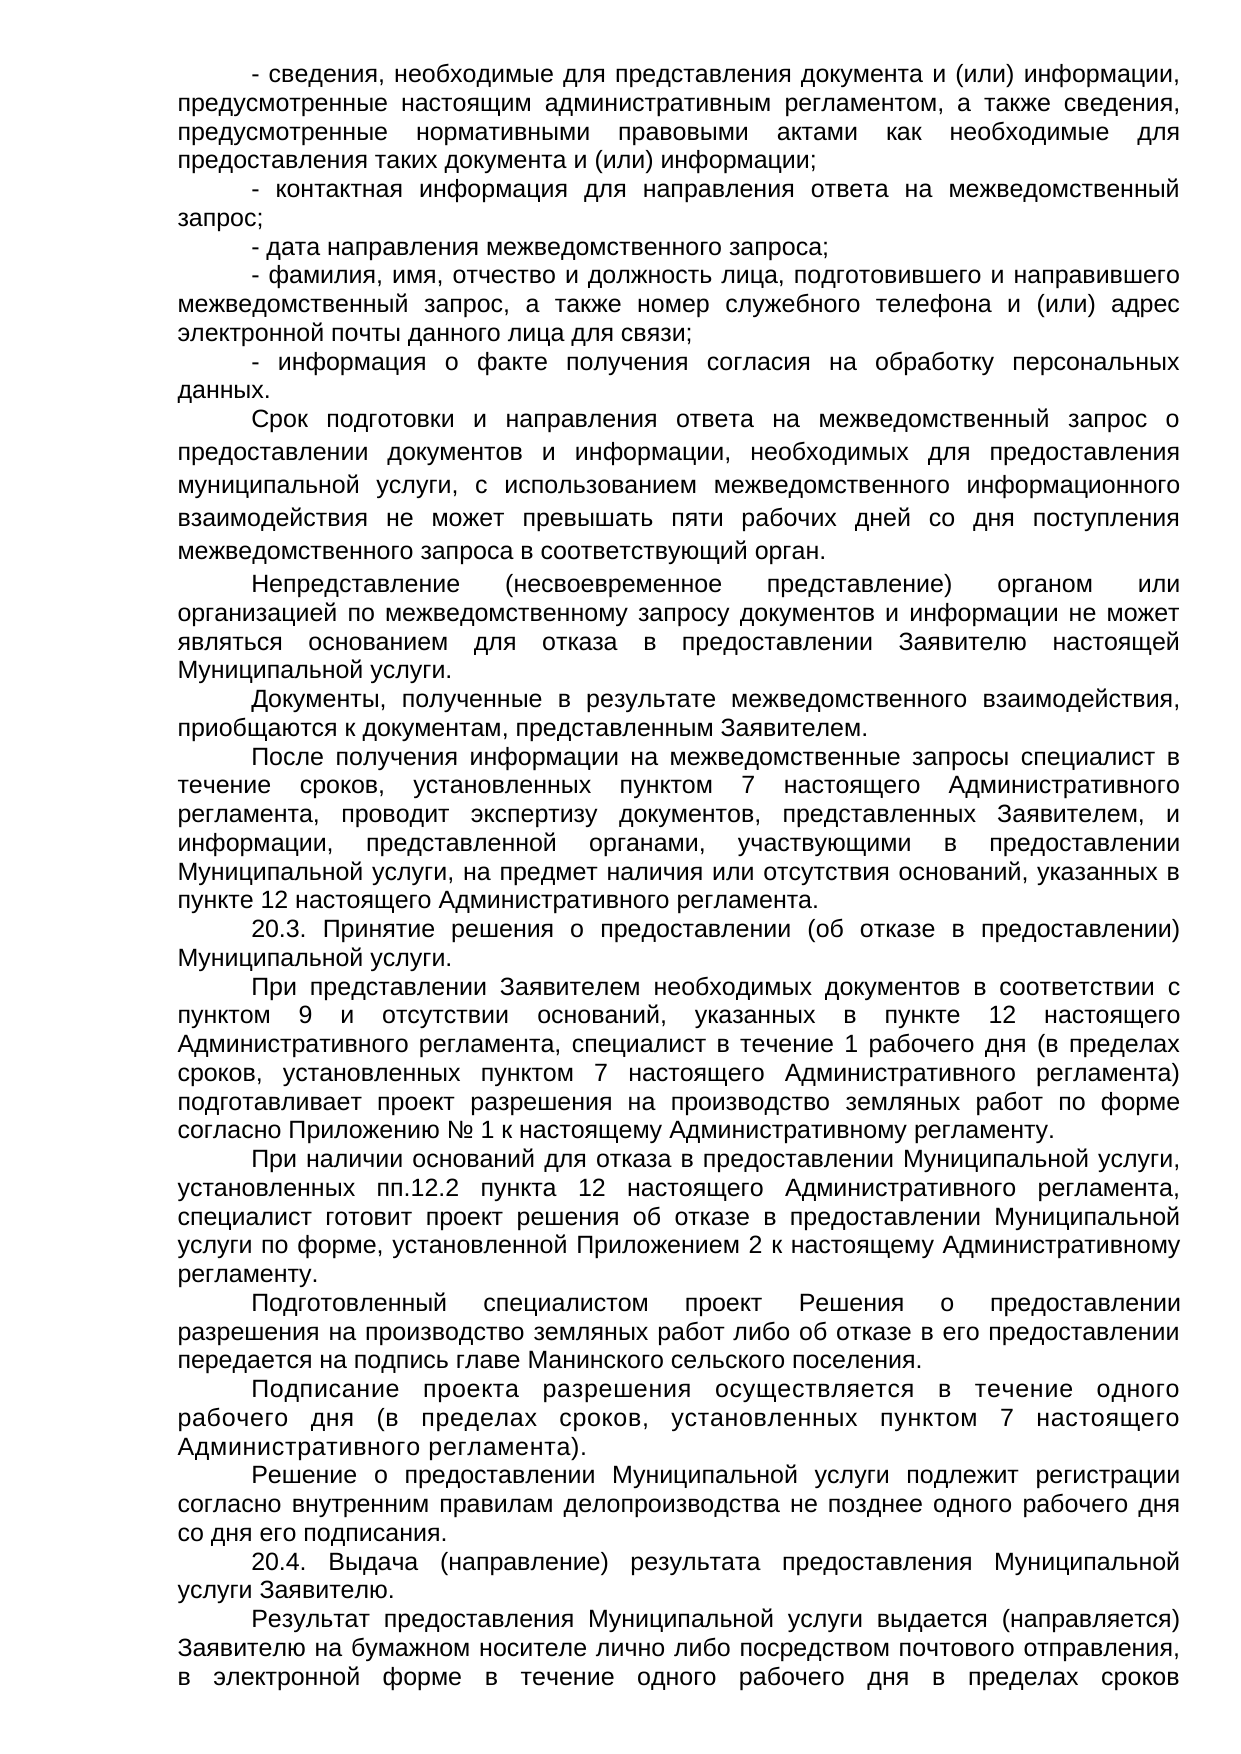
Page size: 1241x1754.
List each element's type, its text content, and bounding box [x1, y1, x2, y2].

text 20.4. Выдача (направление) результата предоставления Муниципальной услуги Заявителю. [177, 1547, 1181, 1604]
text - информация о факте получения согласия на обработку персональных данных. [177, 347, 1181, 404]
list Срок подготовки и направления ответа на межведомственный запрос о предоставлении документов и информации, необходимых для предоставления муниципальной услуги, с использованием межведомственного информационного взаимодействия не может превышать пяти рабочих дней со дня поступления межведомственного запроса в соответствующий орган. [177, 404, 1181, 565]
text При наличии оснований для отказа в предоставлении Муниципальной услуги, установленных пп.12.2 пункта 12 настоящего Административного регламента, специалист готовит проект решения об отказе в предоставлении Муниципальной услуги по форме, установленной Приложением 2 к настоящему Административному регламенту. [177, 1144, 1181, 1288]
text Документы, полученные в результате межведомственного взаимодействия, приобщаются к документам, представленным Заявителем. [177, 684, 1181, 742]
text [177, 1604, 1181, 1690]
text Подписание проекта разрешения осуществляется в течение одного рабочего дня (в пределах сроков, установленных пунктом 7 настоящего Административного регламента). [177, 1374, 1181, 1460]
text 20.3. Принятие решения о предоставлении (об отказе в предоставлении) Муниципальной услуги. [177, 914, 1181, 972]
text При представлении Заявителем необходимых документов в соответствии с пунктом 9 и отсутствии оснований, указанных в пункте 12 настоящего Административного регламента, специалист в течение 1 рабочего дня (в пределах сроков, установленных пунктом 7 настоящего Административного регламента) подготавливает проект разрешения на производство земляных работ по форме согласно Приложению № 1 к настоящему Административному регламенту. [177, 972, 1181, 1144]
text Подготовленный специалистом проект Решения о предоставлении разрешения на производство земляных работ либо об отказе в его предоставлении передается на подпись главе Манинского сельского поселения. [177, 1288, 1181, 1374]
text Решение о предоставлении Муниципальной услуги подлежит регистрации согласно внутренним правилам делопроизводства не позднее одного рабочего дня со дня его подписания. [177, 1460, 1181, 1547]
text - дата направления межведомственного запроса; [177, 232, 1181, 260]
text - фамилия, имя, отчество и должность лица, подготовившего и направившего межведомственный запрос, а также номер служебного телефона и (или) адрес электронной почты данного лица для связи; [177, 260, 1181, 347]
text После получения информации на межведомственные запросы специалист в течение сроков, установленных пунктом 7 настоящего Административного регламента, проводит экспертизу документов, представленных Заявителем, и информации, представленной органами, участвующими в предоставлении Муниципальной услуги, на предмет наличия или отсутствия оснований, указанных в пункте 12 настоящего Административного регламента. [177, 742, 1181, 914]
text Непредставление (несвоевременное представление) органом или организацией по межведомственному запросу документов и информации не может являться основанием для отказа в предоставлении Заявителю настоящей Муниципальной услуги. [177, 569, 1181, 684]
text - контактная информация для направления ответа на межведомственный запрос; [177, 174, 1181, 232]
text - сведения, необходимые для представления документа и (или) информации, предусмотренные настоящим административным регламентом, а также сведения, предусмотренные нормативными правовыми актами как необходимые для предоставления таких документа и (или) информации; [177, 59, 1181, 174]
